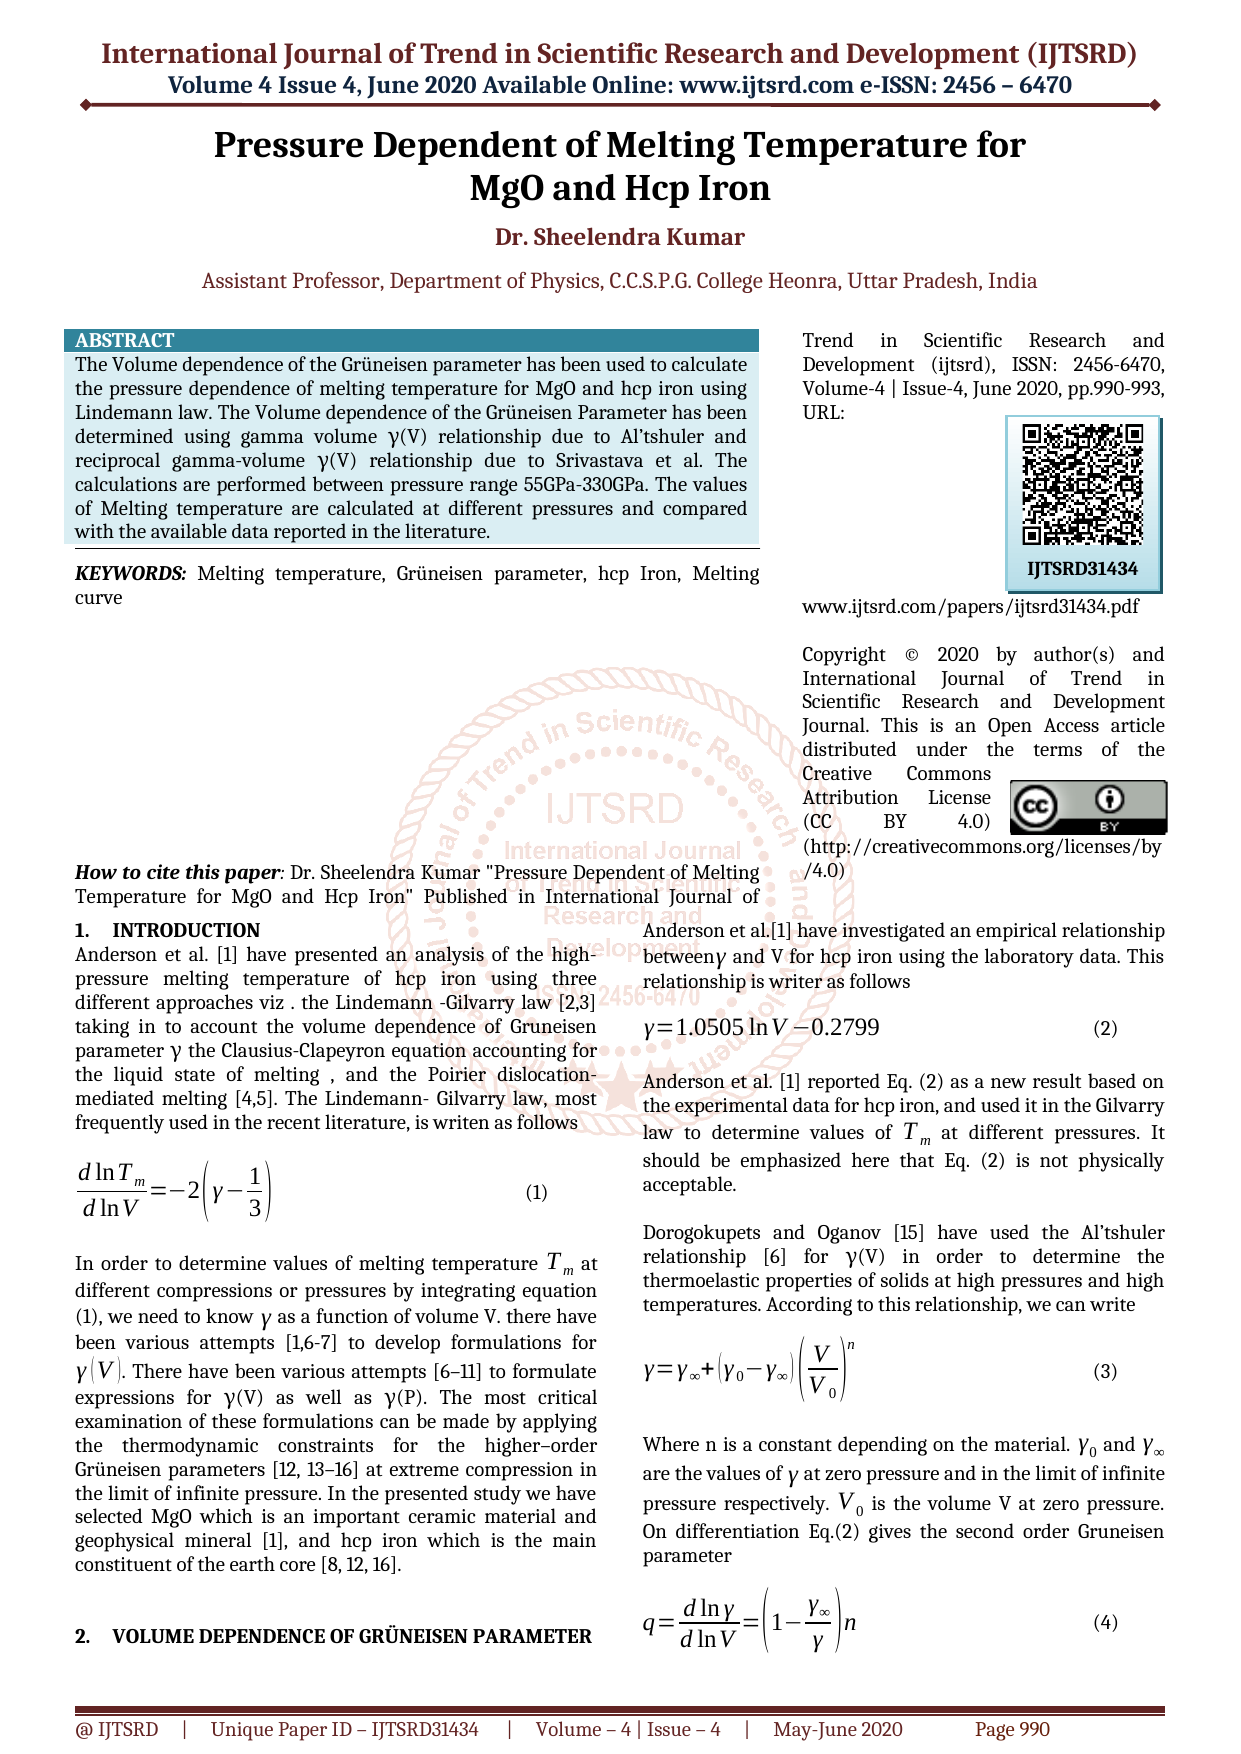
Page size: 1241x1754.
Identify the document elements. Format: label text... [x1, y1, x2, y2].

text (3) [643, 1336, 1165, 1405]
table_header ABSTRACT [64, 329, 759, 352]
text (2) [643, 1013, 1165, 1041]
text How to cite this paper: Dr. Sheelendra Kumar "Pressure Dependent of Melting Temperature for MgO and Hcp Iron" Published in International Journal of Trend in Scientific Research and Development (ijtsrd), ISSN: 2456-6470, Volume-4 | Issue-4, June 2020, pp.990-993, URL: www.ijtsrd.com/papers/ijtsrd31434.pdf [75, 861, 760, 909]
text (4) [643, 1586, 1165, 1656]
text Where n is a constant depending on the material. and are the values of at zero pressure and in the limit of infinite pressure respectively. is the volume V at zero pressure. On differentiation Eq.(2) gives the second order Gruneisen parameter [643, 1429, 1165, 1567]
text Pressure Dependent of Melting Temperature for MgO and Hcp Iron [75, 124, 1165, 210]
text (1) [75, 1158, 598, 1224]
list VOLUME DEPENDENCE OF GRÜNEISEN PARAMETER [75, 1625, 598, 1649]
text In order to determine values of melting temperature at different compressions or pressures by integrating equation (1), we need to know as a function of volume V. there have been various attempts [1,6-7] to develop formulations for . There have been various attempts [6–11] to formulate expressions for γ(V) as well as γ(P). The most critical examination of these formulations can be made by applying the thermodynamic constraints for the higher–order Grüneisen parameters [12, 13–16] at extreme compression in the limit of infinite pressure. In the presented study we have selected MgO which is an important ceramic material and geophysical mineral [1], and hcp iron which is the main constituent of the earth core [8, 12, 16]. [75, 1248, 598, 1577]
picture [1022, 424, 1144, 545]
text Copyright © 2020 by author(s) and International Journal of Trend in Scientific Research and Development Journal. This is an Open Access article distributed under the terms of the Creative Commons Attribution License (CC BY 4.0) (http://creativecommons.org/licenses/by/4.0) [802, 642, 1165, 883]
text Anderson et al.[1] have investigated an empirical relationship between and V for hcp iron using the laboratory data. This relationship is writer as follows [643, 919, 1165, 994]
text Anderson et al. [1] have presented an analysis of the high- pressure melting temperature of hcp iron using three different approaches viz . the Lindemann -Gilvarry law [2,3] taking in to account the volume dependence of Gruneisen parameter γ the Clausius-Clapeyron equation accounting for the liquid state of melting , and the Poirier dislocation-mediated melting [4,5]. The Lindemann- Gilvarry law, most frequently used in the recent literature, is writen as follows [75, 943, 598, 1134]
text How to cite this paper: Dr. Sheelendra Kumar "Pressure Dependent of Melting Temperature for MgO and Hcp Iron" Published in International Journal of Trend in Scientific Research and Development (ijtsrd), ISSN: 2456-6470, Volume-4 | Issue-4, June 2020, pp.990-993, URL: www.ijtsrd.com/papers/ijtsrd31434.pdf [802, 328, 1165, 618]
text KEYWORDS: Melting temperature, Grüneisen parameter, hcp Iron, Melting curve [75, 562, 760, 609]
text Dorogokupets and Oganov [15] have used the Al’tshuler relationship [6] for γ(V) in order to determine the thermoelastic properties of solids at high pressures and high temperatures. According to this relationship, we can write [643, 1221, 1165, 1316]
text Dr. Sheelendra Kumar [75, 222, 1165, 251]
text Anderson et al. [1] reported Eq. (2) as a new result based on the experimental data for hcp iron, and used it in the Gilvarry law to determine values of at different pressures. It should be emphasized here that Eq. (2) is not physically acceptable. [643, 1069, 1165, 1197]
table_cell The Volume dependence of the Grüneisen parameter has been used to calculate the pressure dependence of melting temperature for MgO and hcp iron using Lindemann law. The Volume dependence of the Grüneisen Parameter has been determined using gamma volume γ(V) relationship due to Al’tshuler and reciprocal gamma-volume γ(V) relationship due to Srivastava et al. The calculations are performed between pressure range 55GPa-330GPa. The values of Melting temperature are calculated at different pressures and compared with the available data reported in the literature. [64, 353, 759, 544]
list INTRODUCTION [75, 919, 598, 943]
picture [1010, 780, 1168, 835]
text Assistant Professor, Department of Physics, C.C.S.P.G. College Heonra, Uttar Pradesh, India [75, 268, 1165, 294]
